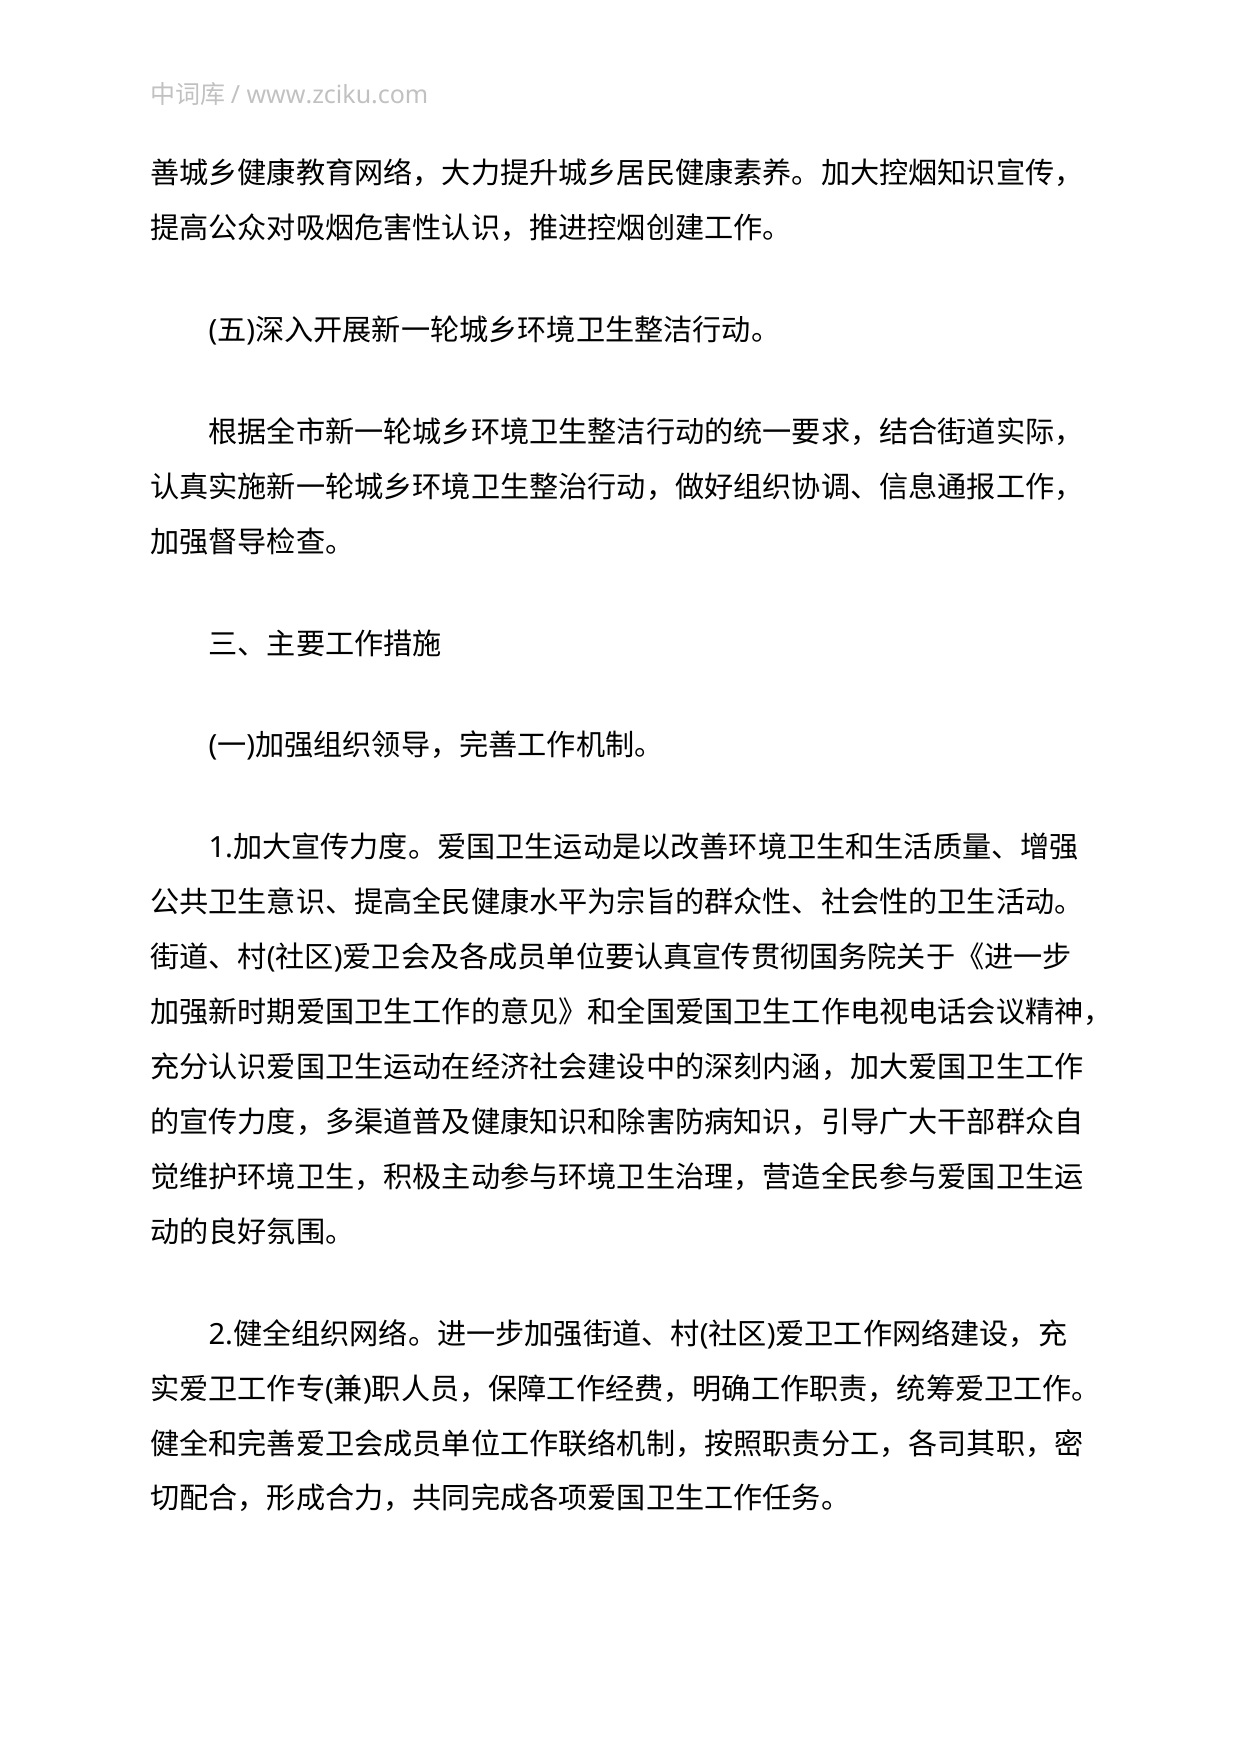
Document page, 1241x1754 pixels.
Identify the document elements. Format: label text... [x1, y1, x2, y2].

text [150, 150, 1090, 247]
text (五)深入开展新一轮城乡环境卫生整洁行动。 [150, 307, 1090, 349]
text 根据全市新一轮城乡环境卫生整洁行动的统一要求，结合街道实际，认真实施新一轮城乡环境卫生整治行动，做好组织协调、信息通报工作，加强督导检查。 [150, 409, 1090, 561]
text 2.健全组织网络。进一步加强街道、村(社区)爱卫工作网络建设，充实爱卫工作专(兼)职人员，保障工作经费，明确工作职责，统筹爱卫工作。健全和完善爱卫会成员单位工作联络机制，按照职责分工，各司其职，密切配合，形成合力，共同完成各项爱国卫生工作任务。 [150, 1310, 1090, 1517]
text (一)加强组织领导，完善工作机制。 [150, 722, 1090, 764]
text 1.加大宣传力度。爱国卫生运动是以改善环境卫生和生活质量、增强公共卫生意识、提高全民健康水平为宗旨的群众性、社会性的卫生活动。街道、村(社区)爱卫会及各成员单位要认真宣传贯彻国务院关于《进一步加强新时期爱国卫生工作的意见》和全国爱国卫生工作电视电话会议精神，充分认识爱国卫生运动在经济社会建设中的深刻内涵，加大爱国卫生工作的宣传力度，多渠道普及健康知识和除害防病知识，引导广大干部群众自觉维护环境卫生，积极主动参与环境卫生治理，营造全民参与爱国卫生运动的良好氛围。 [150, 824, 1090, 1251]
text 三、主要工作措施 [150, 620, 1090, 662]
